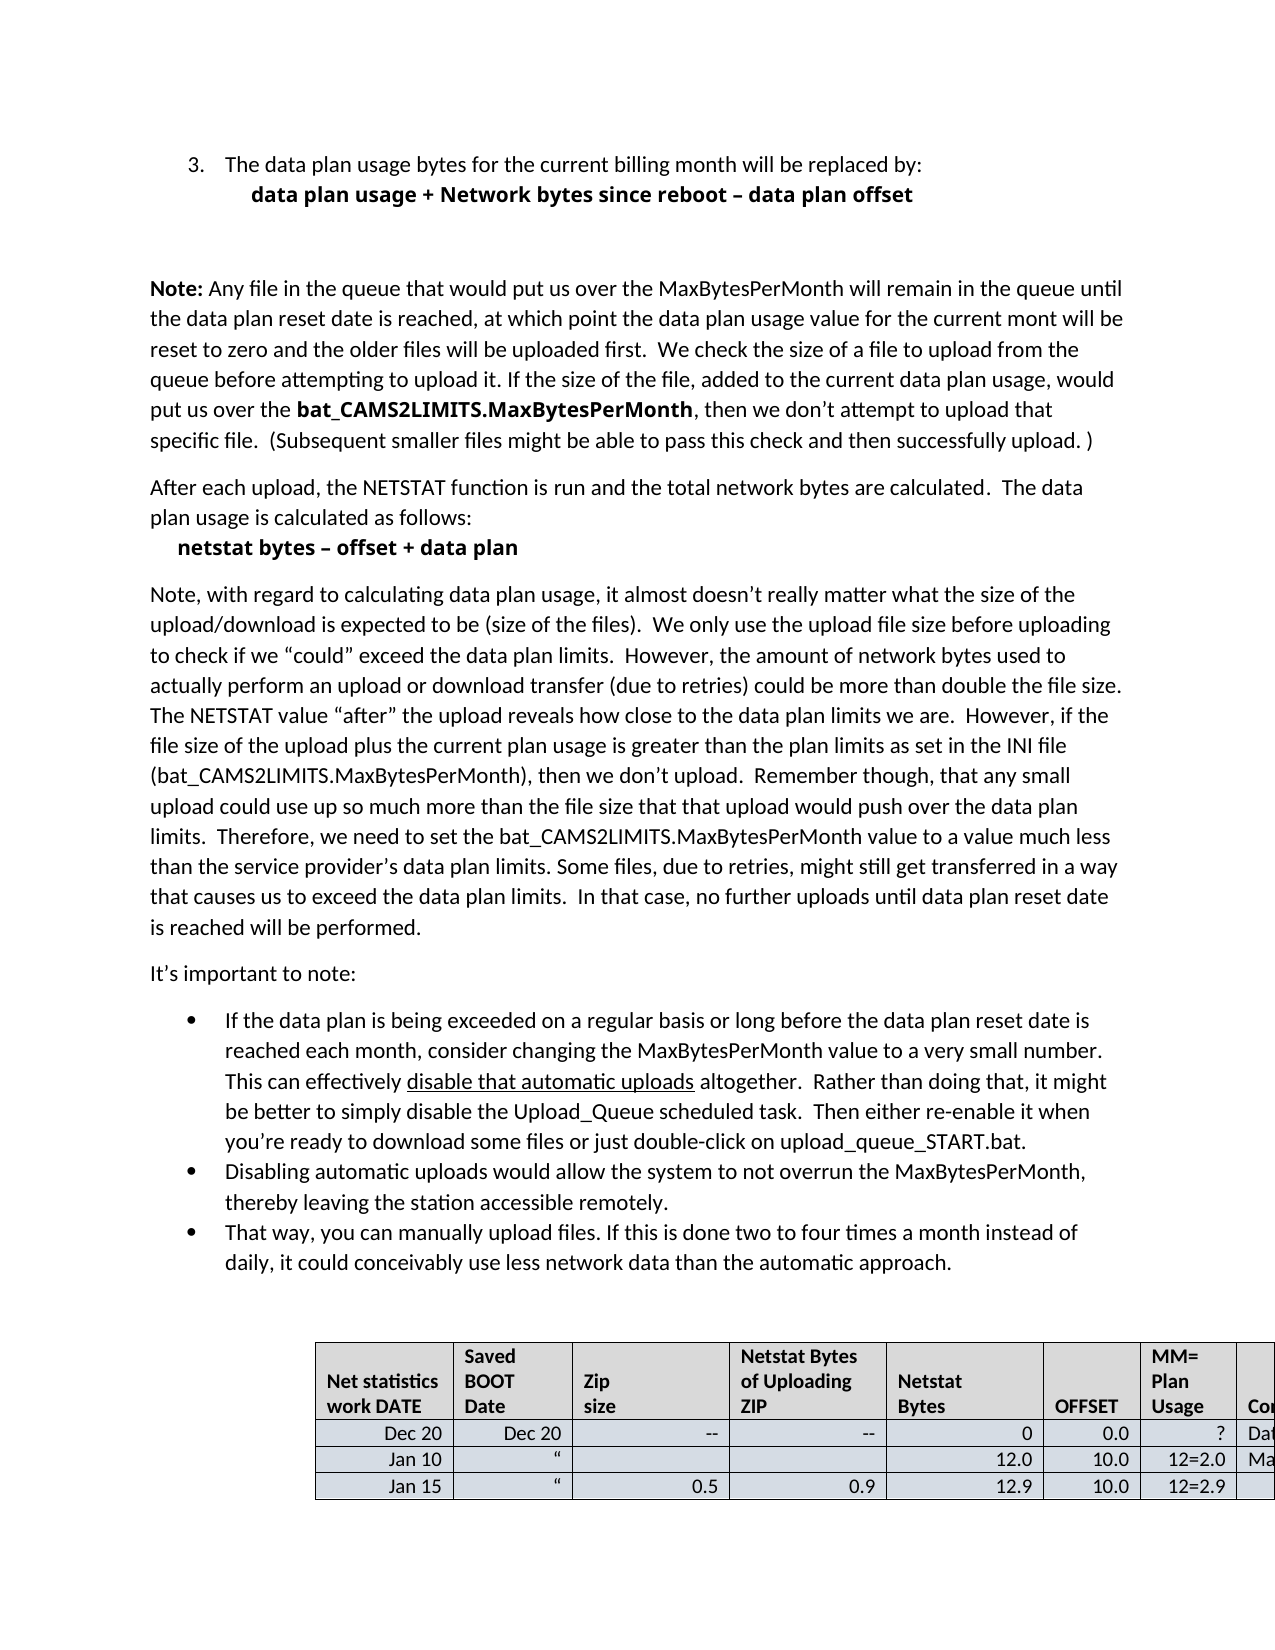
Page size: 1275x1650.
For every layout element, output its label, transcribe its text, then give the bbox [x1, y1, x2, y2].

table_cell 0.5 [573, 1473, 729, 1498]
text It’s important to note: [150, 959, 1125, 988]
text After each upload, the NETSTAT function is run and the total network bytes are calculated. The data plan usage is calculated as follows: netstat bytes – offset + data plan [150, 473, 1125, 562]
table_cell “ [454, 1447, 572, 1472]
table_cell 12=2.9 [1141, 1473, 1236, 1498]
table_cell [730, 1447, 886, 1472]
table_cell Jan 10 [316, 1447, 453, 1472]
text Note, with regard to calculating data plan usage, it almost doesn’t really matter what the size of the upload/download is expected to be (size of the files). We only use the upload file size before uploading to check if we “could” exceed the data plan limits. However, the amount of network bytes used to actually perform an upload or download transfer (due to retries) could be more than double the file size. The NETSTAT value “after” the upload reveals how close to the data plan limits we are. However, if the file size of the upload plus the current plan usage is greater than the plan limits as set in the INI file (bat_CAMS2LIMITS.MaxBytesPerMonth), then we don’t upload. Remember though, that any small upload could use up so much more than the file size that that upload would push over the data plan limits. Therefore, we need to set the bat_CAMS2LIMITS.MaxBytesPerMonth value to a value much less than the service provider’s data plan limits. Some files, due to retries, might still get transferred in a way that causes us to exceed the data plan limits. In that case, no further uploads until data plan reset date is reached will be performed. [150, 580, 1125, 941]
table_cell 10.0 [1044, 1447, 1140, 1472]
table_cell ? [1141, 1420, 1236, 1446]
table_cell Dec 20 [454, 1420, 572, 1446]
table_cell 0.9 [730, 1473, 886, 1498]
table_header OFFSET [1044, 1343, 1140, 1419]
list Disabling automatic uploads would allow the system to not overrun the MaxBytesPerMonth, thereby leaving the station accessible remotely. [187, 1157, 1125, 1216]
table_header Net statistics work DATE [316, 1343, 453, 1419]
table_cell [573, 1447, 729, 1472]
table_cell 12.0 [887, 1447, 1043, 1472]
table_header Saved BOOT Date [454, 1343, 572, 1419]
table_cell Dec 20 [316, 1420, 453, 1446]
table_cell -- [573, 1420, 729, 1446]
table_header Netstat Bytes of Uploading ZIP [730, 1343, 886, 1419]
table_cell [1237, 1473, 1274, 1498]
table_cell 0.0 [1044, 1420, 1140, 1446]
list The data plan usage bytes for the current billing month will be replaced by: data plan usage + Network bytes since reboot – data plan offset [187, 150, 1125, 209]
table_header Zip size [573, 1343, 729, 1419]
table_header MM= Plan Usage [1141, 1343, 1236, 1419]
list If the data plan is being exceeded on a regular basis or long before the data plan reset date is reached each month, consider changing the MaxBytesPerMonth value to a very small number. This can effectively disable that automatic uploads altogether. Rather than doing that, it might be better to simply disable the Upload_Queue scheduled task. Then either re-enable it when you’re ready to download some files or just double-click on upload_queue_START.bat. [187, 1006, 1125, 1155]
table_cell 10.0 [1044, 1473, 1140, 1498]
table_cell 12.9 [887, 1473, 1043, 1498]
list That way, you can manually upload files. If this is done two to four times a month instead of daily, it could conceivably use less network data than the automatic approach. [187, 1218, 1125, 1276]
table_header Netstat Bytes [887, 1343, 1043, 1419]
table_cell -- [730, 1420, 886, 1446]
table_cell 12=2.0 [1141, 1447, 1236, 1472]
table_cell Jan 15 [316, 1473, 453, 1498]
table_header Comments [1237, 1343, 1274, 1419]
table_cell “ [454, 1473, 572, 1498]
table_cell 0 [887, 1420, 1043, 1446]
text Note: Any file in the queue that would put us over the MaxBytesPerMonth will remain in the queue until the data plan reset date is reached, at which point the data plan usage value for the current mont will be reset to zero and the older files will be uploaded first. We check the size of a file to upload from the queue before attempting to upload it. If the size of the file, added to the current data plan usage, would put us over the bat_CAMS2LIMITS.MaxBytesPerMonth, then we don’t attempt to upload that specific file. (Subsequent smaller files might be able to pass this check and then successfully upload. ) [150, 274, 1125, 454]
